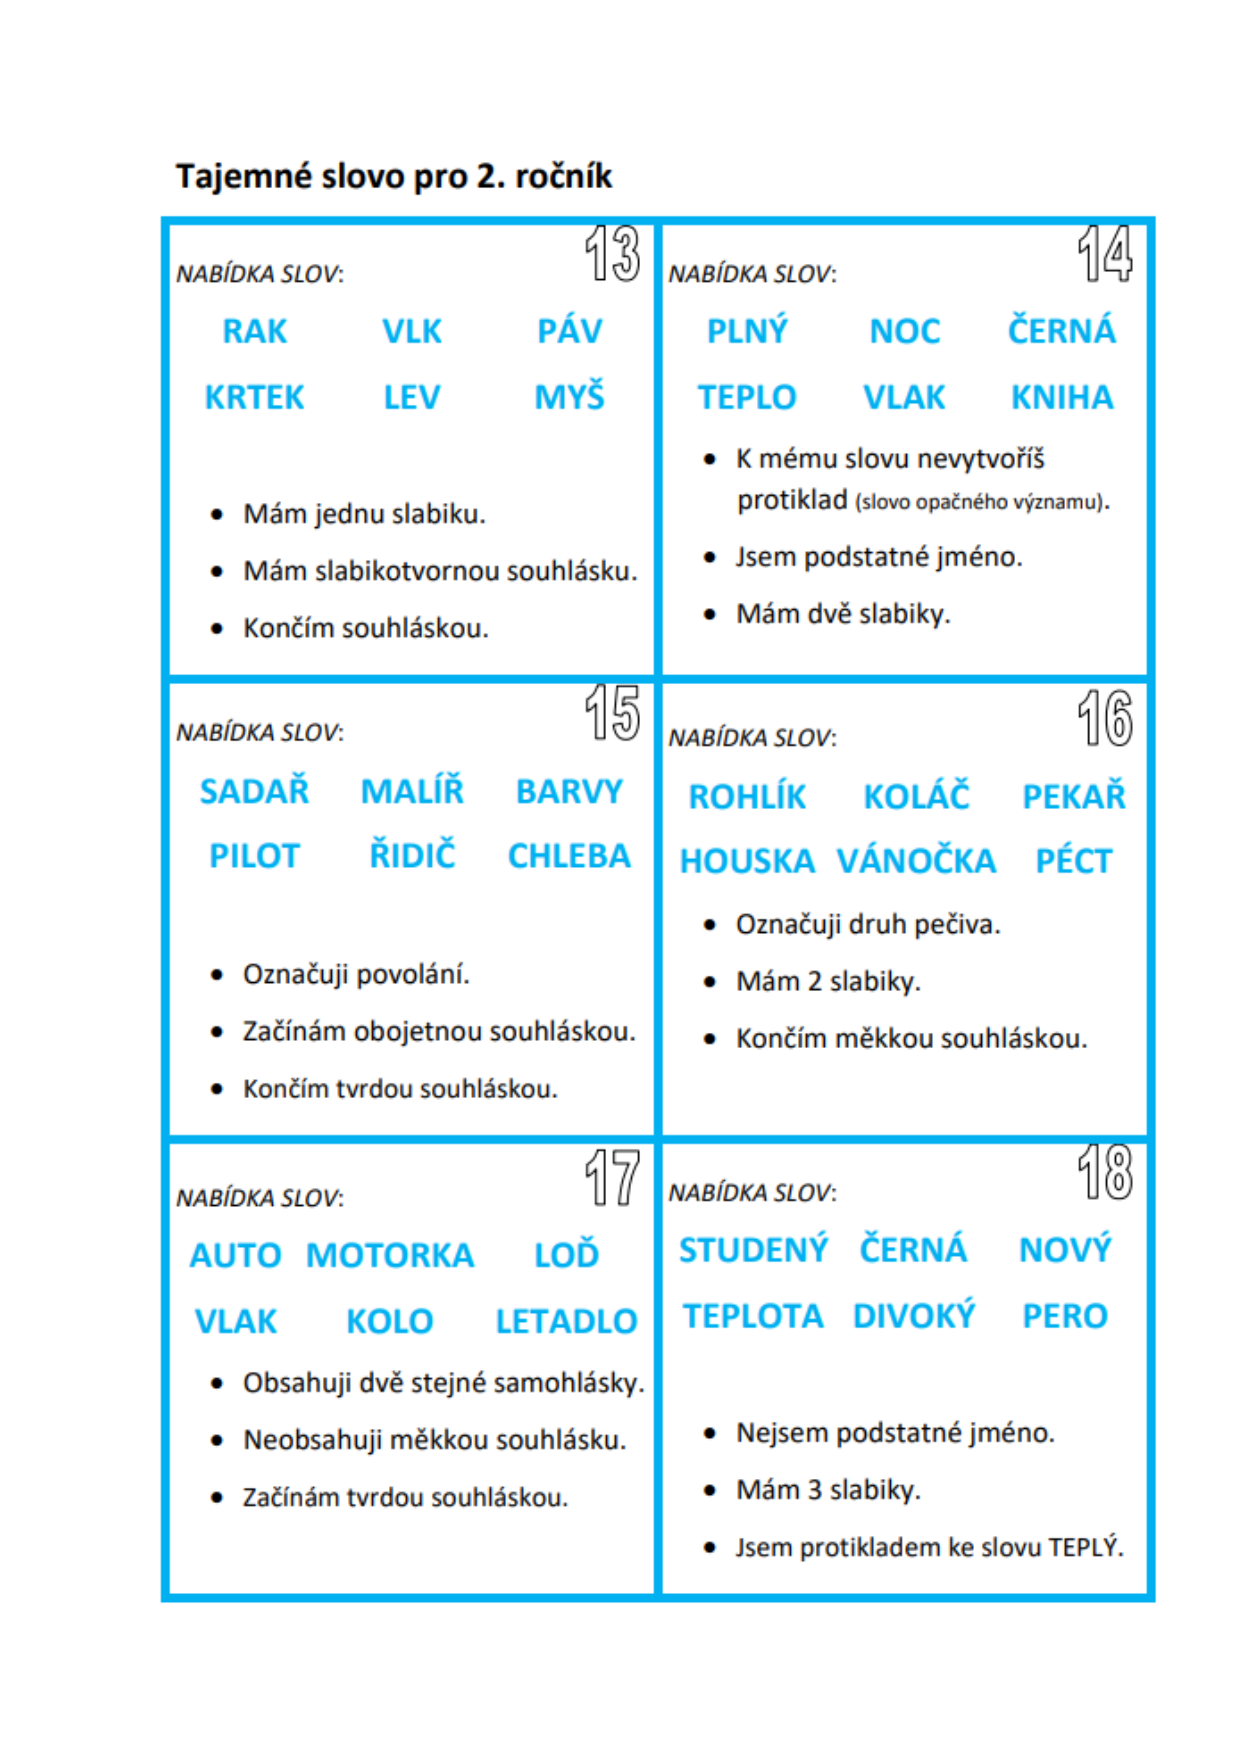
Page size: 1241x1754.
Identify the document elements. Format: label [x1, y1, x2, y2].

picture [147, 147, 1190, 1607]
